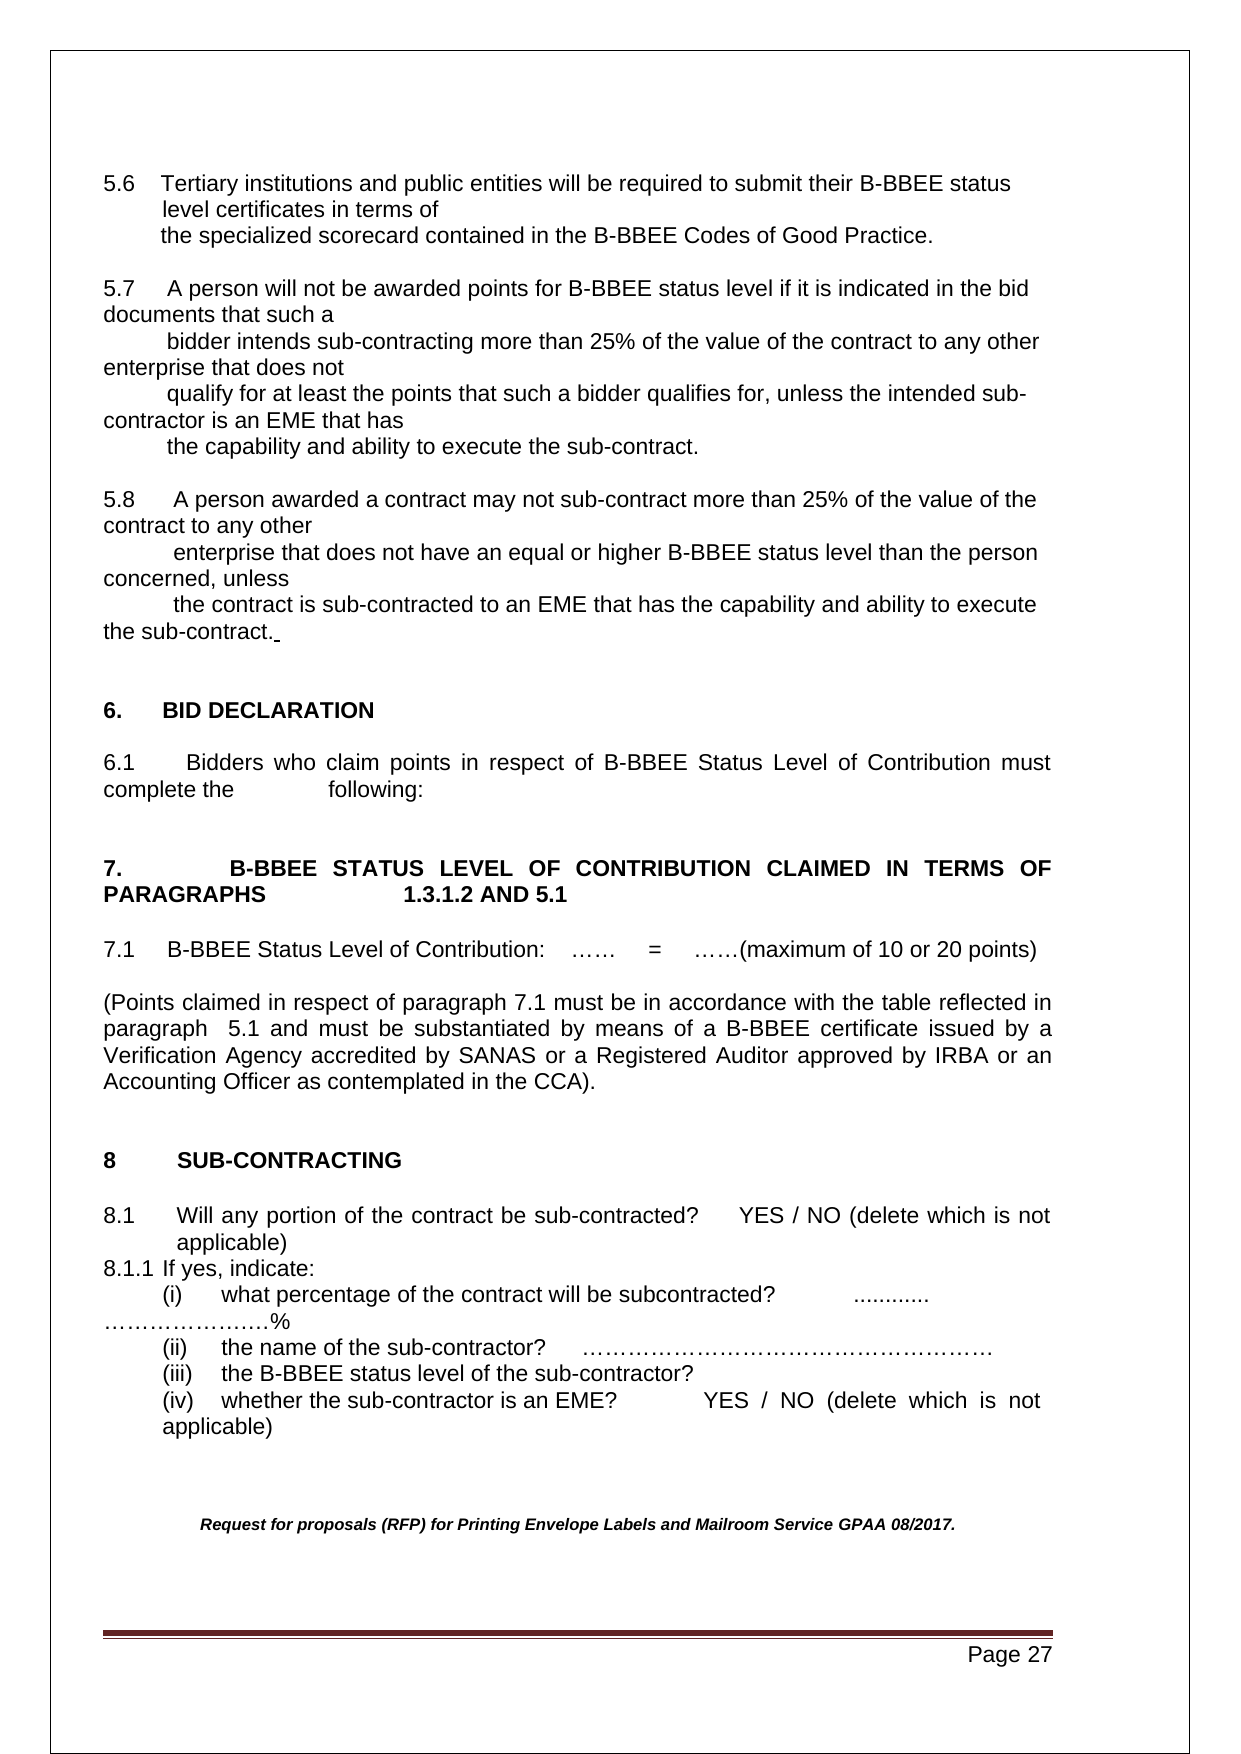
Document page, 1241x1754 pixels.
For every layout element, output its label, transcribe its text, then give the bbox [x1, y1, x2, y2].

text (ii) the name of the sub-contractor? ……………………………………………… [103, 1334, 1053, 1360]
text (iv) whether the sub-contractor is an EME? YES / NO (delete which is not applicable) [103, 1387, 1053, 1439]
text 7.1 B-BBEE Status Level of Contribution: …… = ……(maximum of 10 or 20 points) [103, 936, 1053, 963]
text qualify for at least the points that such a bidder qualifies for, unless the intended sub- contractor is an EME that has [103, 380, 1053, 433]
text enterprise that does not have an equal or higher B-BBEE status level than the person concerned, unless [103, 538, 1053, 591]
text 5.7 A person will not be awarded points for B-BBEE status level if it is indicated in the bid documents that such a [103, 275, 1053, 328]
text 8.1.1 If yes, indicate: [103, 1255, 1053, 1281]
text 8.1 Will any portion of the contract be sub-contracted? YES / NO (delete which is not applicable) [103, 1202, 1053, 1255]
text 6. BID DECLARATION [103, 697, 1053, 723]
text (Points claimed in respect of paragraph 7.1 must be in accordance with the table reflected in paragraph 5.1 and must be substantiated by means of a B-BBEE certificate issued by a Verification Agency accredited by SANAS or a Registered Auditor approved by IRBA or an Accounting Officer as contemplated in the CCA). [103, 989, 1053, 1094]
text 5.6 Tertiary institutions and public entities will be required to submit their B-BBEE status level certificates in terms of [103, 169, 1053, 222]
text 5.8 A person awarded a contract may not sub-contract more than 25% of the value of the contract to any other [103, 486, 1053, 538]
text 6.1 Bidders who claim points in respect of B-BBEE Status Level of Contribution must complete the following: [103, 749, 1053, 802]
text (iii) the B-BBEE status level of the sub-contractor? [103, 1360, 1053, 1387]
text 7. B-BBEE STATUS LEVEL OF CONTRIBUTION CLAIMED IN TERMS OF PARAGRAPHS 1.3.1.2 AND 5.1 [103, 855, 1053, 907]
text bidder intends sub-contracting more than 25% of the value of the contract to any other enterprise that does not [103, 328, 1053, 380]
text (i) what percentage of the contract will be subcontracted? ............……………….…% [103, 1281, 1053, 1334]
text the contract is sub-contracted to an EME that has the capability and ability to execute the sub-contract. [103, 591, 1053, 644]
text the specialized scorecard contained in the B-BBEE Codes of Good Practice. [103, 222, 1053, 249]
text the capability and ability to execute the sub-contract. [103, 433, 1053, 459]
text 8 SUB-CONTRACTING [103, 1147, 1053, 1173]
